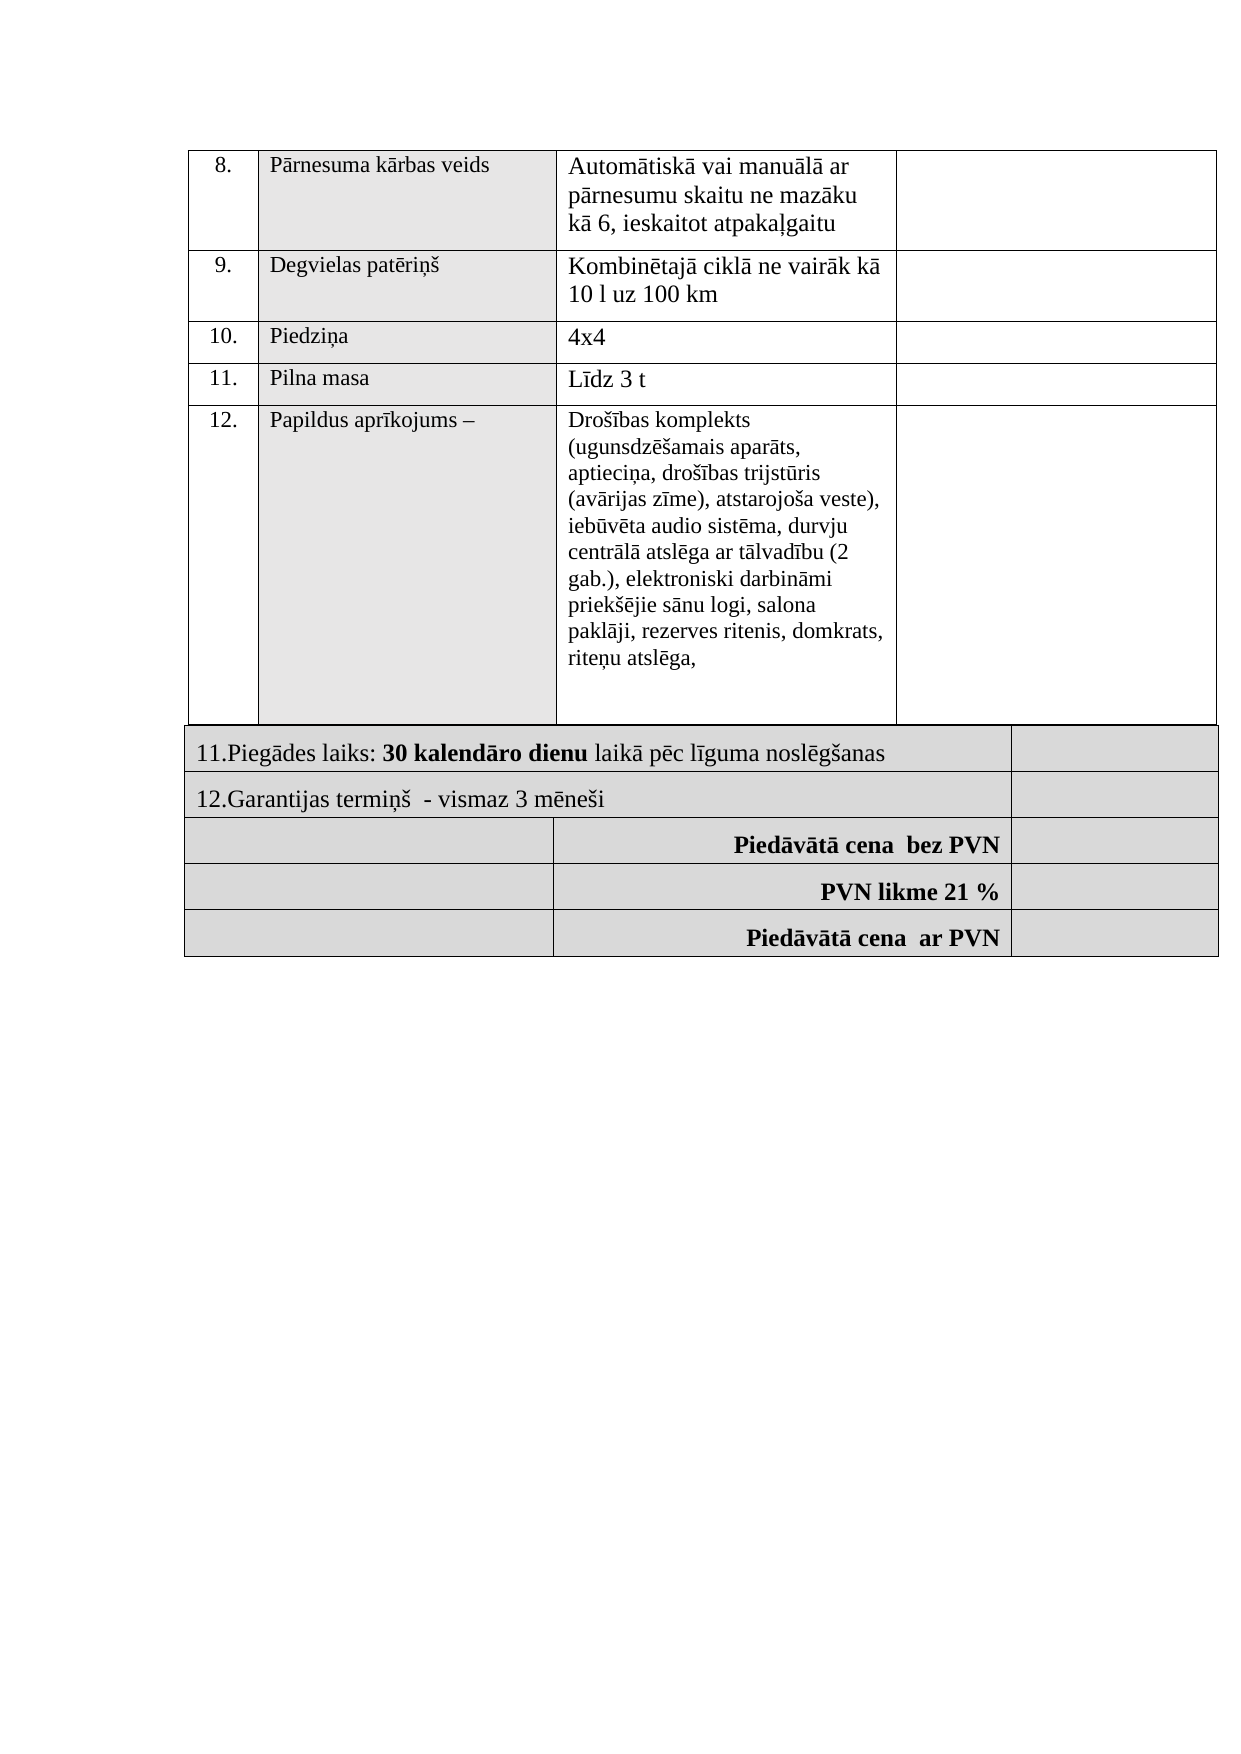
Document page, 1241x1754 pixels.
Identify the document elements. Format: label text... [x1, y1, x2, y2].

table_cell [897, 151, 1216, 250]
table_cell Kombinētajā ciklā ne vairāk kā 10 l uz 100 km [557, 251, 896, 321]
table_cell [185, 910, 553, 956]
table_cell [1012, 910, 1218, 956]
table_cell 4x4 [557, 322, 896, 363]
table_cell [185, 864, 553, 909]
table_cell [897, 364, 1216, 405]
table_cell Drošības komplekts (ugunsdzēšamais aparāts, aptieciņa, drošības trijstūris (avārijas zīme), atstarojoša veste), iebūvēta audio sistēma, durvju centrālā atslēga ar tālvadību (2 gab.), elektroniski darbināmi priekšējie sānu logi, salona paklāji, rezerves ritenis, domkrats, riteņu atslēga, [557, 406, 896, 724]
table_cell Piedāvātā cena bez PVN [554, 818, 1011, 863]
table_cell Piedziņa [259, 322, 556, 363]
table_cell 8. [189, 151, 258, 250]
table_cell Pārnesuma kārbas veids [259, 151, 556, 250]
table_cell [897, 251, 1216, 321]
table_cell 11. [189, 364, 258, 405]
table_cell [897, 322, 1216, 363]
table_cell [897, 406, 1216, 724]
table_cell 9. [189, 251, 258, 321]
table_cell [185, 818, 553, 863]
table_header [1012, 726, 1218, 771]
table_cell PVN likme 21 % [554, 864, 1011, 909]
table_cell Līdz 3 t [557, 364, 896, 405]
table_cell Piedāvātā cena ar PVN [554, 910, 1011, 956]
table_cell [1012, 818, 1218, 863]
table_cell [1012, 864, 1218, 909]
table_cell 10. [189, 322, 258, 363]
table_cell 12. [189, 406, 258, 724]
table_header 11.Piegādes laiks: 30 kalendāro dienu laikā pēc līguma noslēgšanas [185, 726, 1011, 771]
table_cell Pilna masa [259, 364, 556, 405]
table_cell [1012, 772, 1218, 817]
table_cell 12.Garantijas termiņš - vismaz 3 mēneši [185, 772, 1011, 817]
table_cell Automātiskā vai manuālā ar pārnesumu skaitu ne mazāku kā 6, ieskaitot atpakaļgaitu [557, 151, 896, 250]
table_cell Papildus aprīkojums – [259, 406, 556, 724]
table_cell Degvielas patēriņš [259, 251, 556, 321]
